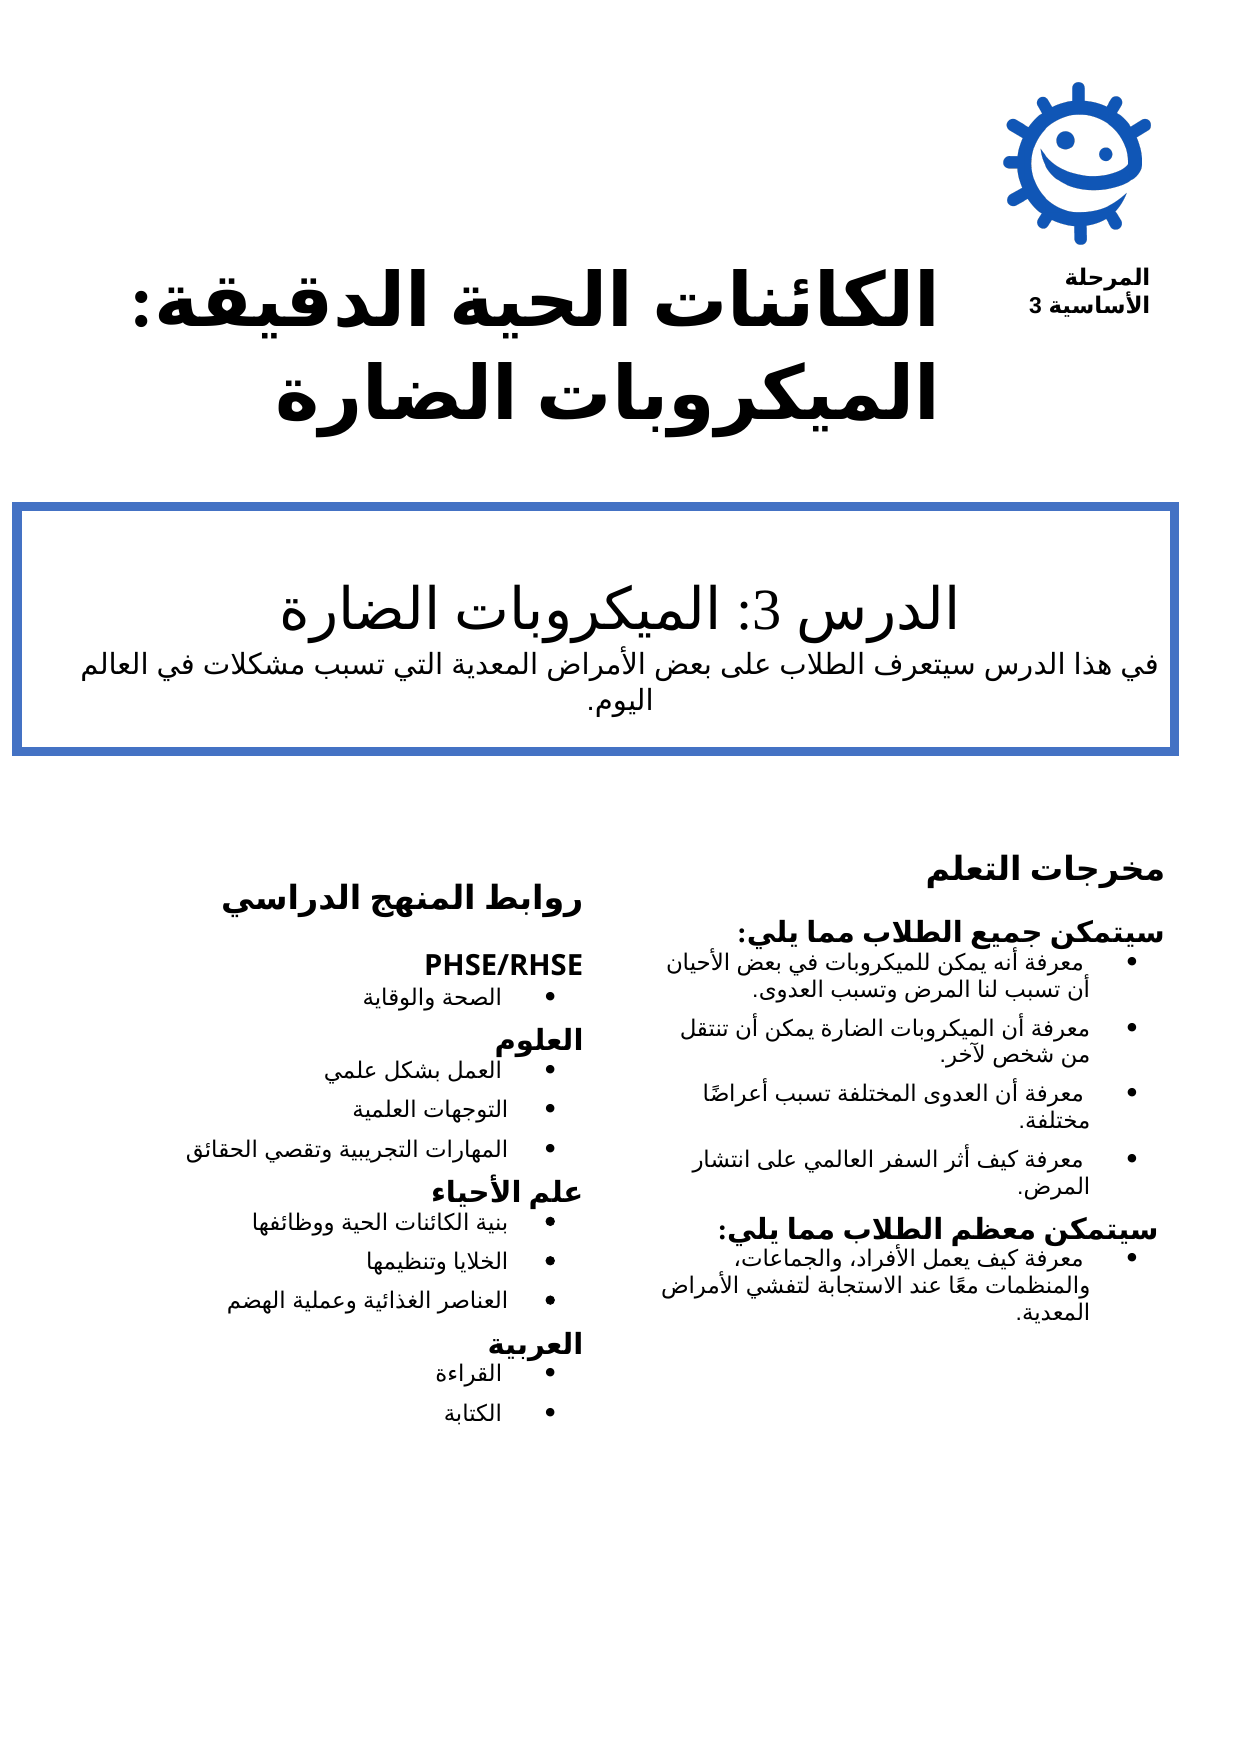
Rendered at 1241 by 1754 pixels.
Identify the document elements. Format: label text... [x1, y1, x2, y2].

subtitle سيتمكن معظم الطلاب مما يلي: [657, 1212, 1165, 1245]
list العناصر الغذائية وعملية الهضم [75, 1287, 546, 1314]
list بنية الكائنات الحية ووظائفها [75, 1209, 546, 1236]
subtitle العلوم [75, 1023, 583, 1057]
subtitle سيتمكن جميع الطلاب مما يلي: [657, 915, 1165, 949]
subtitle علم الأحياء [75, 1175, 583, 1209]
list الصحة والوقاية [75, 984, 546, 1011]
list الخلايا وتنظيمها [75, 1248, 546, 1275]
subtitle مخرجات التعلم [657, 849, 1165, 887]
text الكائنات الحية الدقيقة: الميكروبات الضارة [75, 75, 1165, 436]
list معرفة كيف يعمل الأفراد، والجماعات، والمنظمات معًا عند الاستجابة لتفشي الأمراض المعدية. [657, 1245, 1128, 1325]
list معرفة أن العدوى المختلفة تسبب أعراضًا مختلفة. [657, 1080, 1128, 1133]
list المهارات التجريبية وتقصي الحقائق [75, 1136, 546, 1163]
subtitle روابط المنهج الدراسي [75, 878, 583, 916]
list الكتابة [75, 1400, 546, 1427]
list العمل بشكل علمي [75, 1057, 546, 1084]
list التوجهات العلمية [75, 1096, 546, 1123]
list معرفة أن الميكروبات الضارة يمكن أن تنتقل من شخص لآخر. [657, 1014, 1128, 1068]
picture [1003, 82, 1151, 245]
subtitle العربية [75, 1327, 583, 1360]
subtitle PHSE/RHSE [75, 944, 583, 984]
text في هذا الدرس سيتعرف الطلاب على بعض الأمراض المعدية التي تسبب مشكلات في العالم اليوم. [75, 647, 1165, 717]
subtitle الدرس 3: الميكروبات الضارة [75, 574, 1165, 642]
list معرفة كيف أثر السفر العالمي على انتشار المرض. [657, 1146, 1128, 1199]
list القراءة [75, 1360, 546, 1387]
list معرفة أنه يمكن للميكروبات في بعض الأحيان أن تسبب لنا المرض وتسبب العدوى. [657, 949, 1128, 1002]
